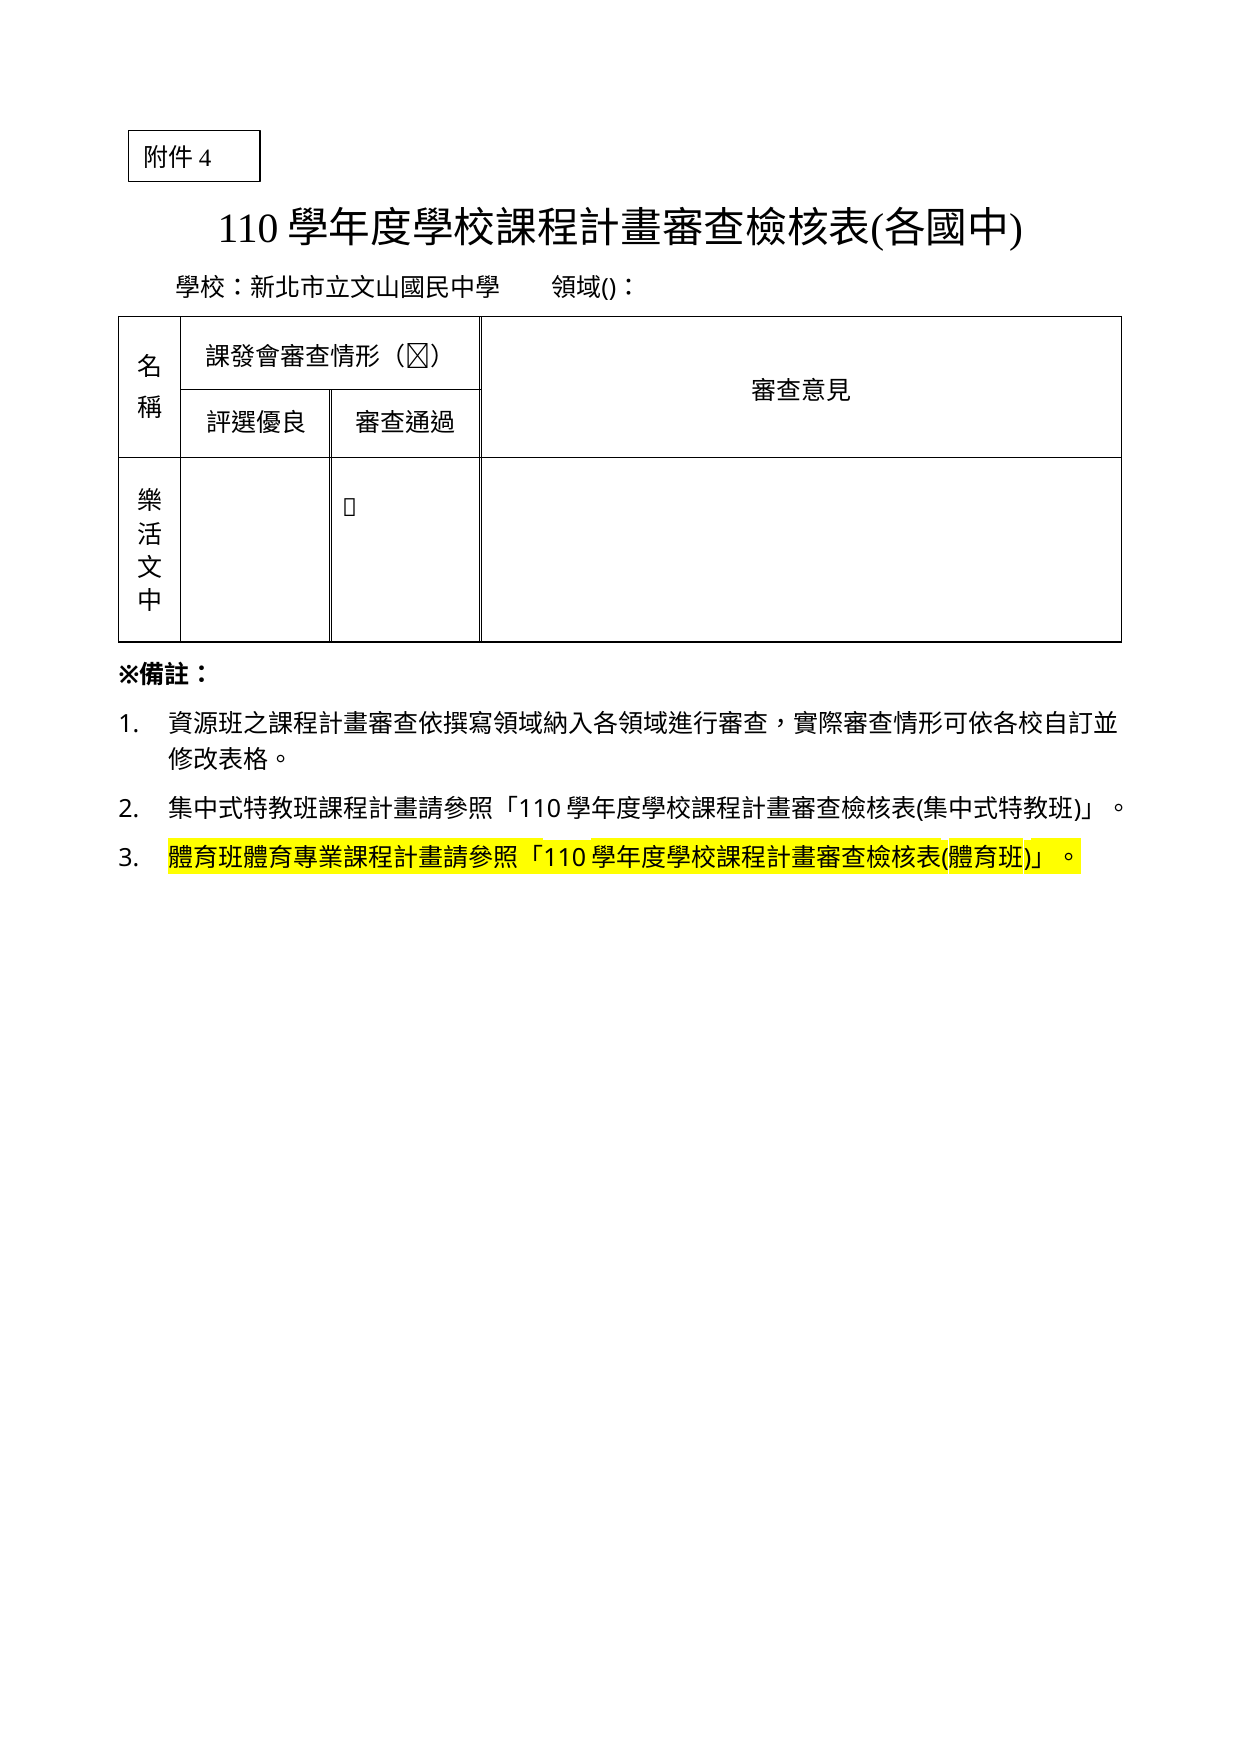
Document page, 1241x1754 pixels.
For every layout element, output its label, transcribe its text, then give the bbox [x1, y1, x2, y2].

table_cell [181, 458, 329, 641]
list 資源班之課程計畫審查依撰寫領域納入各領域進行審查，實際審查情形可依各校自訂並修改表格。 [118, 704, 1122, 776]
table_cell 審查通過 [332, 390, 479, 457]
table_cell 樂活文中 [119, 458, 180, 641]
list 體育班體育專業課程計畫請參照「110學年度學校課程計畫審查檢核表(體育班)」。 [118, 837, 1122, 874]
list 集中式特教班課程計畫請參照「110學年度學校課程計畫審查檢核表(集中式特教班)」。 [118, 789, 1122, 825]
table_header 名稱 [119, 317, 180, 457]
table_cell 評選優良 [181, 390, 329, 457]
text ※備註： [118, 655, 1122, 691]
text 110學年度學校課程計畫審查檢核表(各國中) [118, 194, 1122, 254]
text 學校：新北市立文山國民中學 領域()： [118, 267, 1122, 303]
table_cell  [332, 458, 479, 641]
table_cell [482, 458, 1121, 641]
table_header 課發會審查情形（） [181, 317, 479, 389]
table_header 審查意見 [482, 317, 1121, 457]
